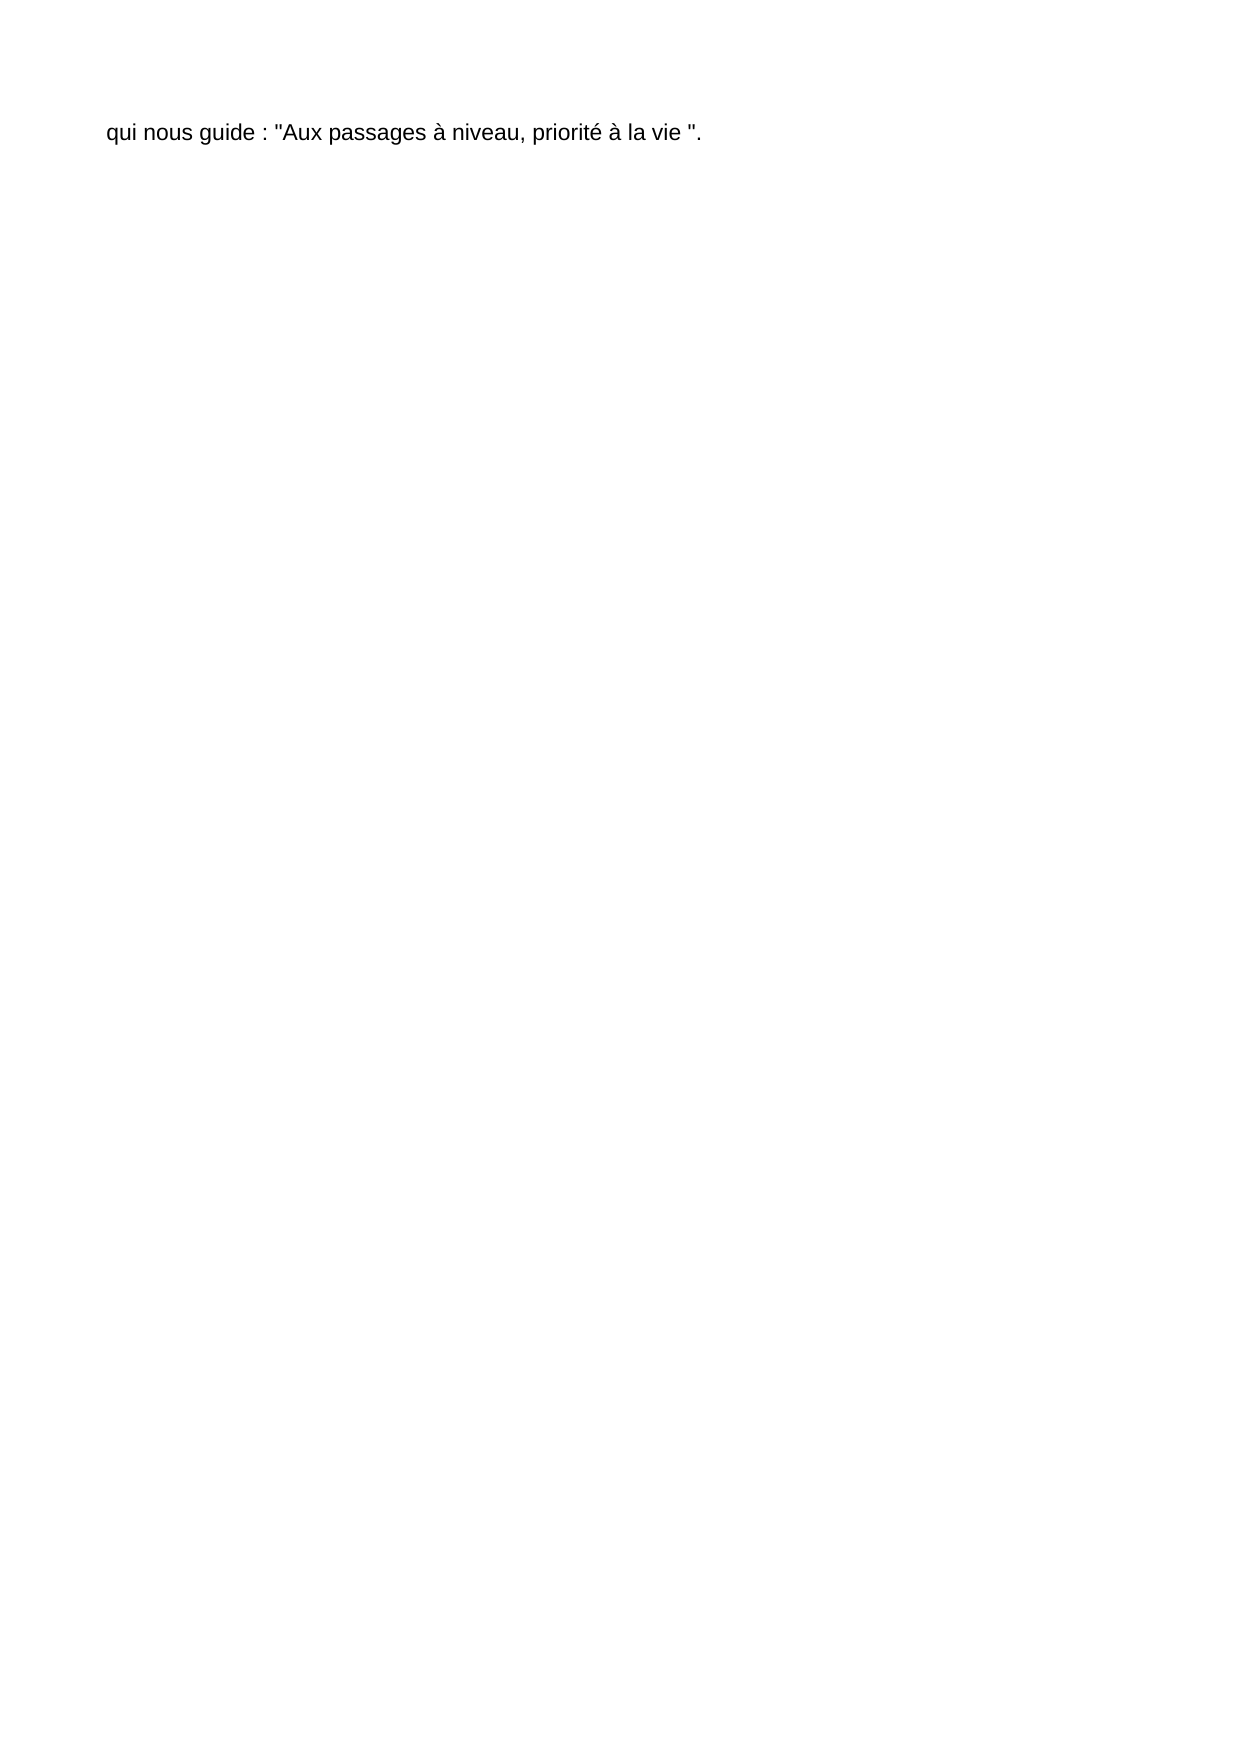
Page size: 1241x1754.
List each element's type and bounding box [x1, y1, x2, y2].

table_cell [75, 75, 1240, 161]
